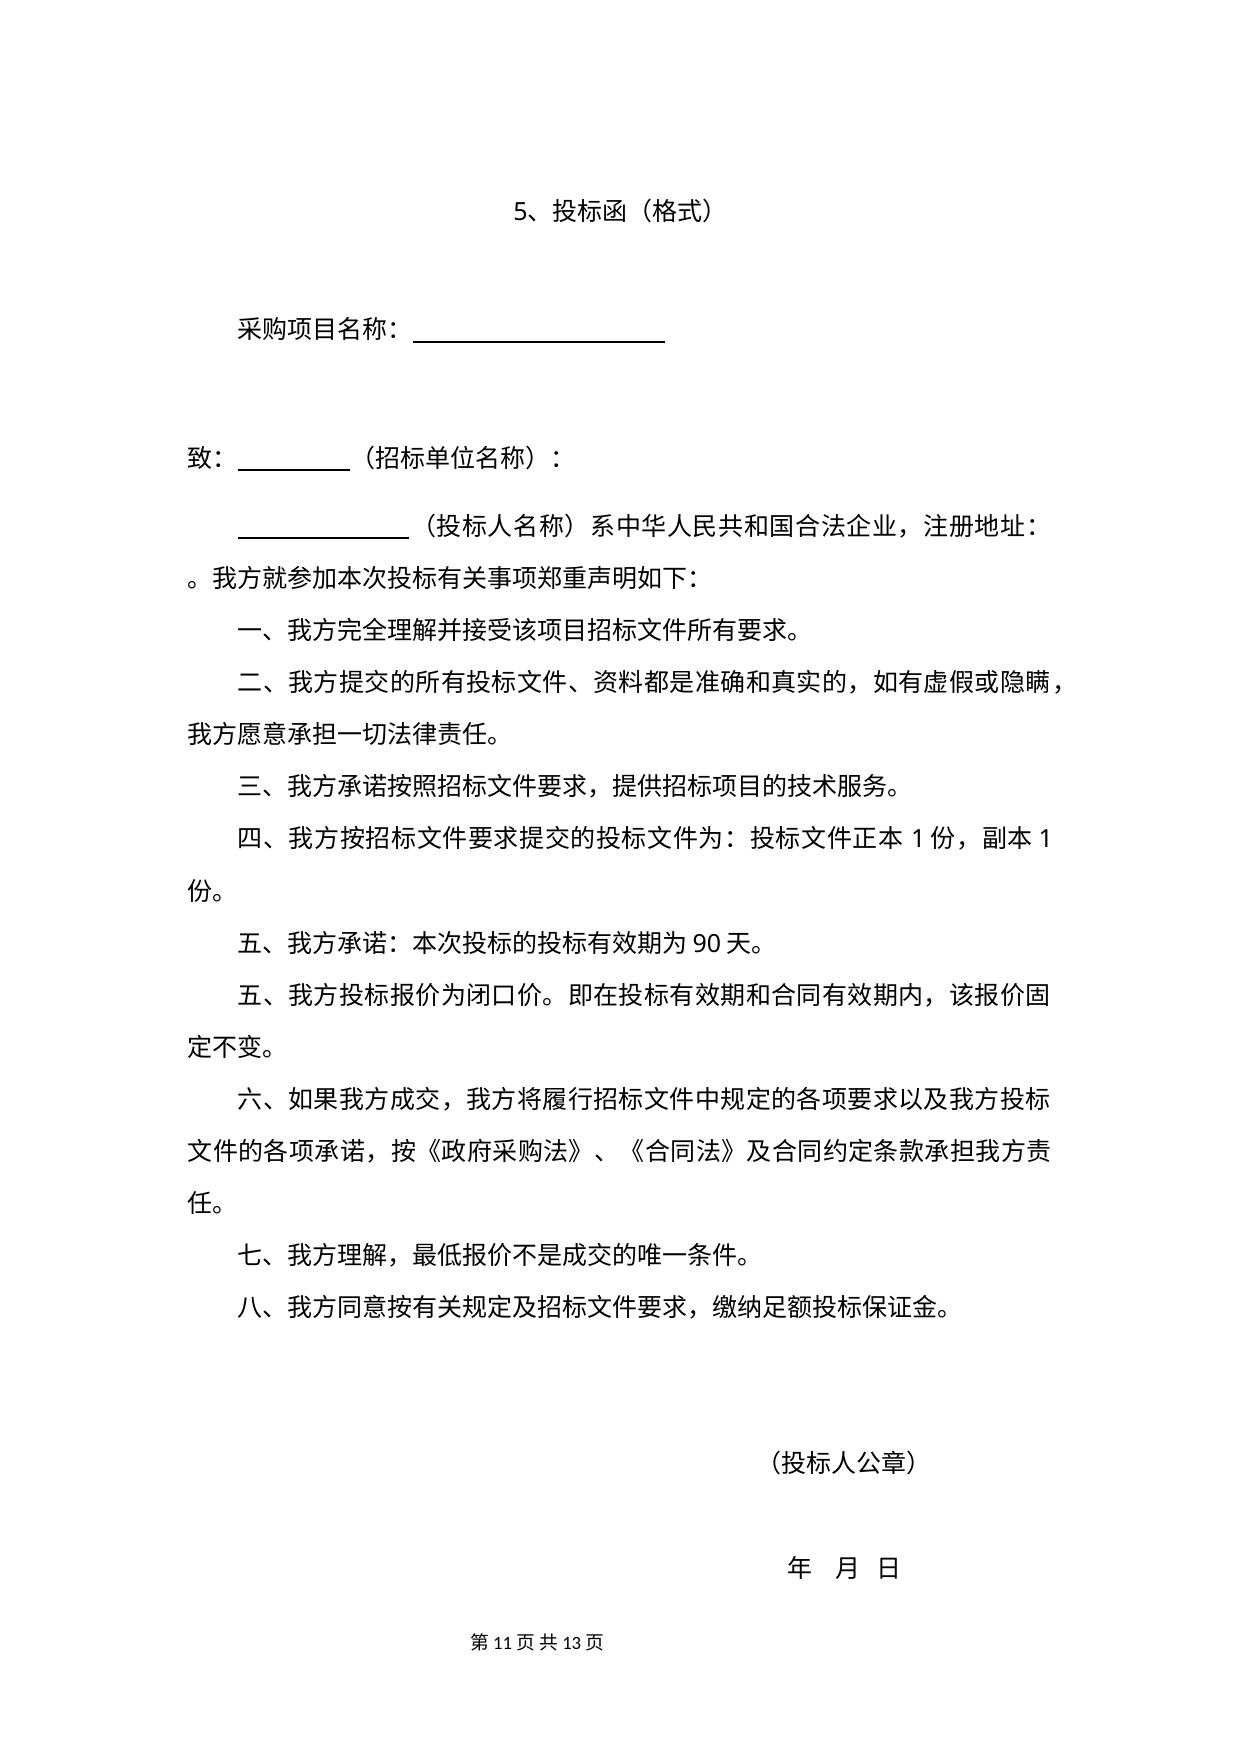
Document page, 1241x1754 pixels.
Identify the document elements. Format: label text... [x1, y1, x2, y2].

text 三、我方承诺按照招标文件要求，提供招标项目的技术服务。 [187, 754, 1053, 806]
text 四、我方按招标文件要求提交的投标文件为：投标文件正本1份，副本1份。 [187, 806, 1053, 910]
text 采购项目名称： [187, 295, 1053, 360]
text （投标人公章） [187, 1431, 1053, 1483]
text 五、我方承诺：本次投标的投标有效期为90天。 [187, 910, 1053, 962]
text （投标人名称）系中华人民共和国合法企业，注册地址： 。我方就参加本次投标有关事项郑重声明如下： [187, 494, 1053, 598]
text 5、投标函（格式） [187, 178, 1053, 230]
text 六、如果我方成交，我方将履行招标文件中规定的各项要求以及我方投标文件的各项承诺，按《政府采购法》、《合同法》及合同约定条款承担我方责任。 [187, 1067, 1053, 1223]
text 一、我方完全理解并接受该项目招标文件所有要求。 [187, 598, 1053, 650]
text 年 月 日 [187, 1535, 1053, 1587]
text 八、我方同意按有关规定及招标文件要求，缴纳足额投标保证金。 [187, 1275, 1053, 1327]
text 五、我方投标报价为闭口价。即在投标有效期和合同有效期内，该报价固定不变。 [187, 962, 1053, 1067]
text 致： （招标单位名称）： [187, 425, 1053, 477]
text 七、我方理解，最低报价不是成交的唯一条件。 [187, 1223, 1053, 1275]
text 二、我方提交的所有投标文件、资料都是准确和真实的，如有虚假或隐瞒，我方愿意承担一切法律责任。 [187, 650, 1053, 754]
